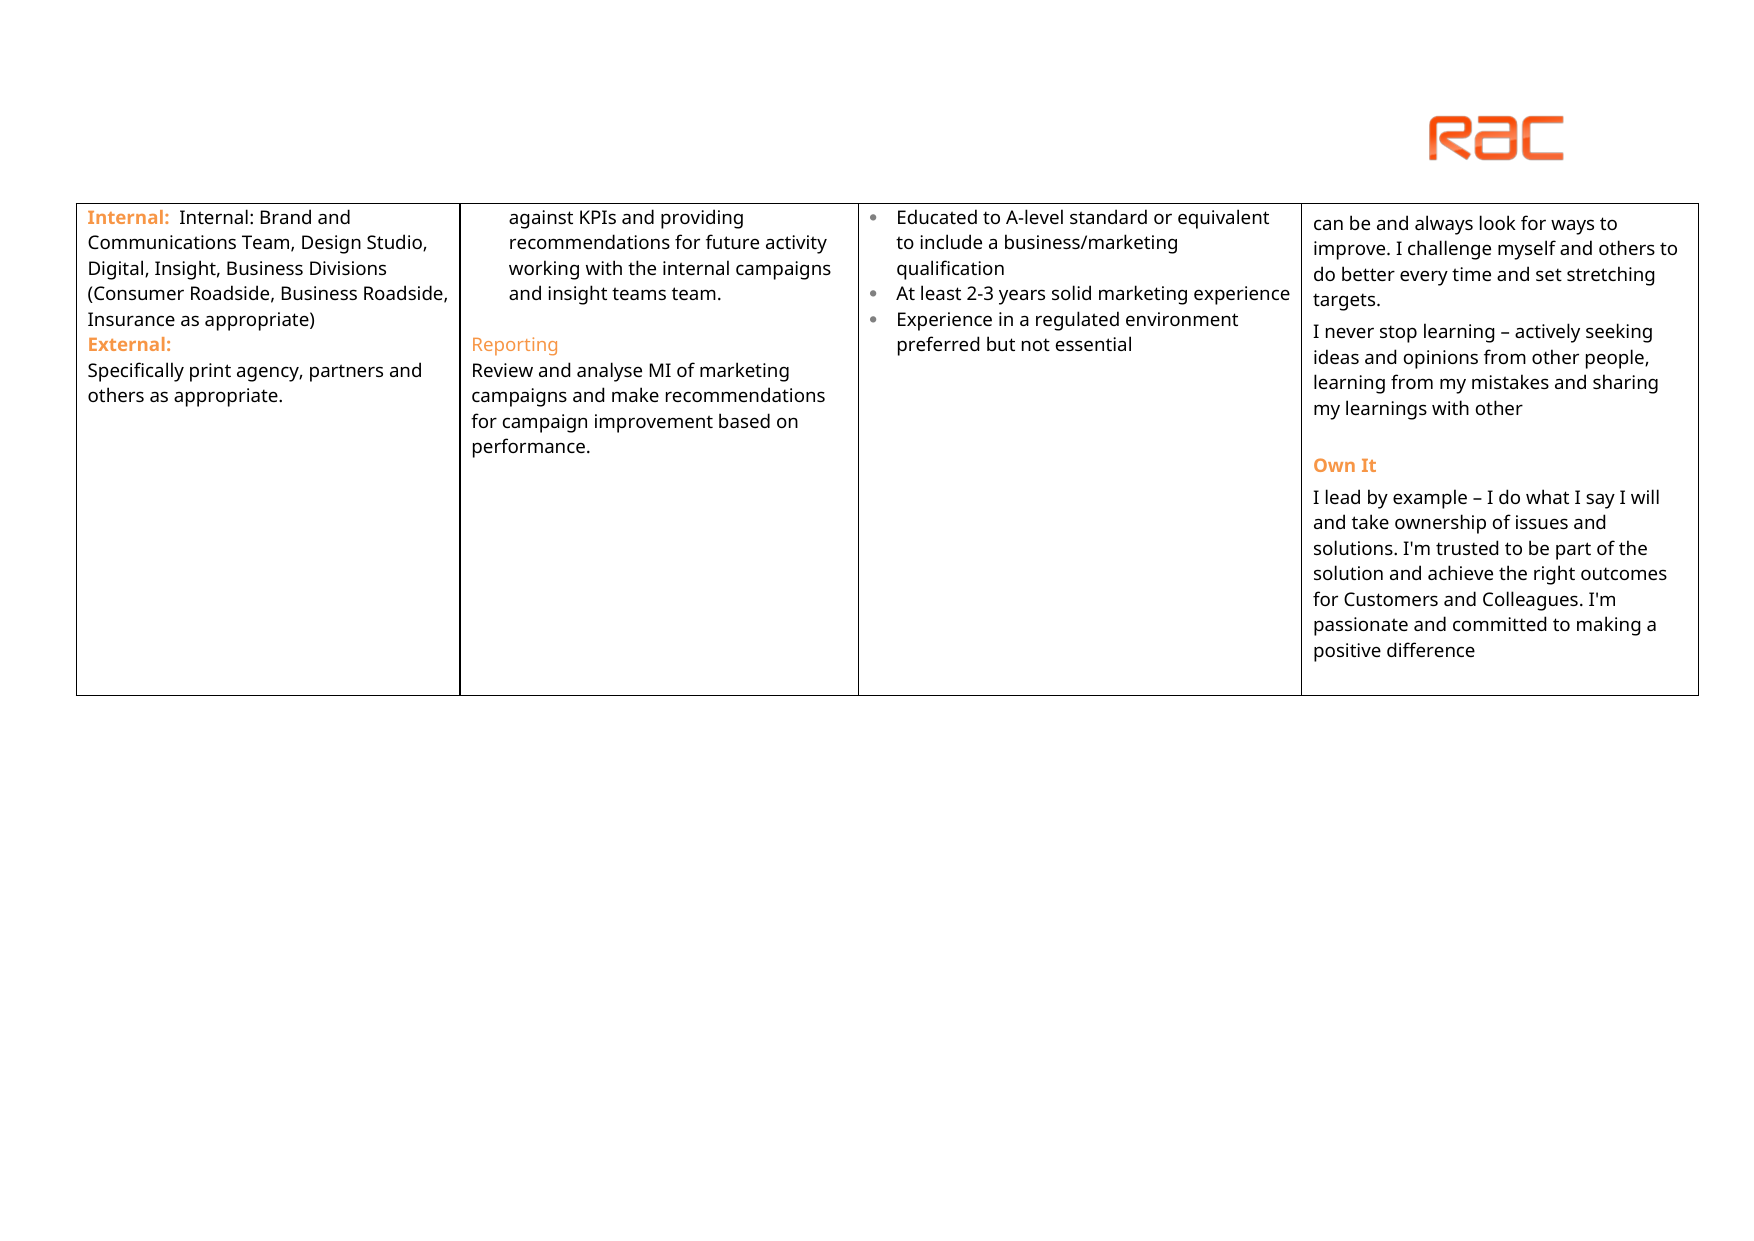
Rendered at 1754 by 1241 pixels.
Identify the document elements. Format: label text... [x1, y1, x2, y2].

picture [1388, 73, 1604, 203]
